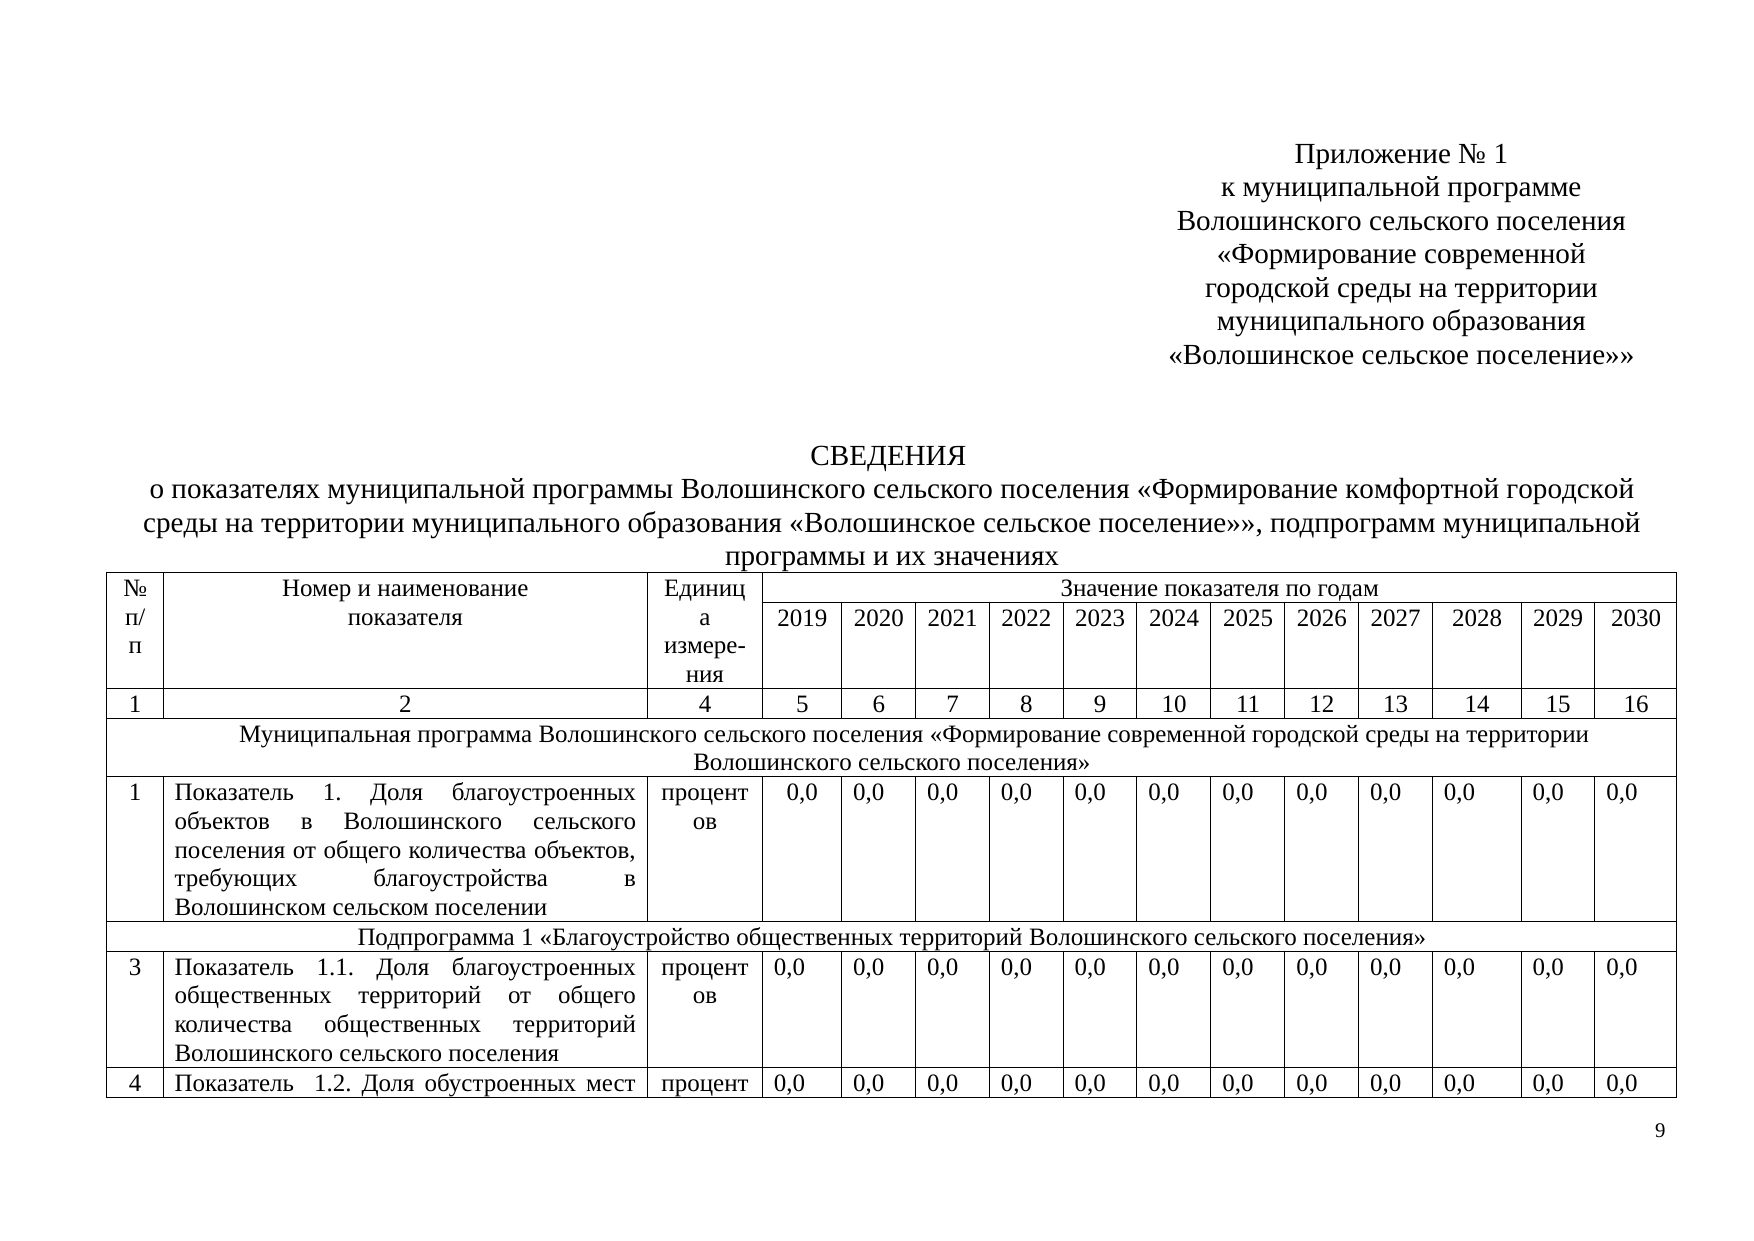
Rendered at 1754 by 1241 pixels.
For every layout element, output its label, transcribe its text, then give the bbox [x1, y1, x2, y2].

table_cell 5 [763, 689, 841, 718]
table_cell 16 [1595, 689, 1676, 718]
table_cell Показатель 1.1. Доля благоустроенных общественных территорий от общего количества общественных территорий Волошинского сельского поселения [164, 952, 647, 1067]
table_cell 3 [107, 952, 163, 1067]
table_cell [164, 1068, 647, 1097]
table_cell 14 [1433, 689, 1521, 718]
table_cell 1 [107, 777, 163, 921]
table_cell 0,0 [1359, 952, 1432, 1067]
table_cell 8 [990, 689, 1063, 718]
table_cell 0,0 [1433, 952, 1521, 1067]
table_header Единица измерения [648, 573, 762, 688]
table_cell 1 [107, 689, 163, 718]
text Приложение № 1 [1137, 136, 1665, 169]
table_cell 0,0 [990, 777, 1063, 921]
table_cell 0,0 [1211, 1068, 1284, 1097]
table_cell 0,0 [1137, 777, 1210, 921]
table_cell Муниципальная программа Волошинского сельского поселения «Формирование современной городской среды на территории Волошинского сельского поселения» [107, 719, 1676, 776]
table_cell 2029 [1522, 603, 1594, 688]
table_cell 0,0 [1359, 1068, 1432, 1097]
table_cell 0,0 [1137, 952, 1210, 1067]
text Волошинского сельского поселения «Формирование современной [1137, 203, 1665, 270]
table_cell 12 [1285, 689, 1358, 718]
table_cell 0,0 [1064, 952, 1136, 1067]
table_header Значение показателя по годам [763, 573, 1676, 602]
table_cell 0,0 [1595, 1068, 1676, 1097]
table_cell 0,0 [763, 777, 841, 921]
table_cell 0,0 [763, 1068, 841, 1097]
table_cell 2021 [916, 603, 989, 688]
table_cell 2025 [1211, 603, 1284, 688]
table_header № п/п [107, 573, 163, 688]
table_cell процентов [648, 952, 762, 1067]
table_cell 0,0 [916, 777, 989, 921]
table_cell 2027 [1359, 603, 1432, 688]
text городской среды на территории [1137, 270, 1665, 303]
table_cell 0,0 [1211, 777, 1284, 921]
table_cell 2022 [990, 603, 1063, 688]
table_cell 2026 [1285, 603, 1358, 688]
table_header Номер и наименование показателя [164, 573, 647, 688]
table_cell 0,0 [1137, 1068, 1210, 1097]
table_cell 2024 [1137, 603, 1210, 688]
table_cell 4 [648, 689, 762, 718]
table_cell 0,0 [842, 952, 915, 1067]
table_cell процентов [648, 777, 762, 921]
table_cell 10 [1137, 689, 1210, 718]
table_cell 0,0 [1433, 1068, 1521, 1097]
table_cell Подпрограмма 1 «Благоустройство общественных территорий Волошинского сельского поселения» [107, 922, 1676, 951]
table_cell 0,0 [1285, 952, 1358, 1067]
table_cell 2028 [1433, 603, 1521, 688]
table_cell 13 [1359, 689, 1432, 718]
table_cell 0,0 [916, 1068, 989, 1097]
table_cell Показатель 1. Доля благоустроенных объектов в Волошинского сельского поселения от общего количества объектов, требующих благоустройства в Волошинском сельском поселении [164, 777, 647, 921]
table_cell 11 [1211, 689, 1284, 718]
table_cell 0,0 [1522, 777, 1594, 921]
table_cell 0,0 [1285, 1068, 1358, 1097]
table_cell 2019 [763, 603, 841, 688]
table_cell 0,0 [990, 1068, 1063, 1097]
table_cell 15 [1522, 689, 1594, 718]
table_cell 6 [842, 689, 915, 718]
table_cell 0,0 [842, 777, 915, 921]
table_cell 2020 [842, 603, 915, 688]
table_cell 0,0 [1522, 1068, 1594, 1097]
text к муниципальной программе [1137, 169, 1665, 203]
table_cell 0,0 [1064, 1068, 1136, 1097]
table_cell 2 [164, 689, 647, 718]
table_cell 0,0 [763, 952, 841, 1067]
table_cell 2030 [1595, 603, 1676, 688]
table_cell 0,0 [1285, 777, 1358, 921]
text СВЕДЕНИЯ о показателях муниципальной программы Волошинского сельского поселения «Формирование комфортной городской среды на территории муниципального образования «Волошинское сельское поселение»», подпрограмм муниципальной программы и их значениях [118, 438, 1665, 572]
table_cell 0,0 [1211, 952, 1284, 1067]
table_cell 0,0 [990, 952, 1063, 1067]
table_cell 0,0 [1359, 777, 1432, 921]
table_cell 0,0 [1595, 777, 1676, 921]
table_cell 7 [916, 689, 989, 718]
table_cell 2023 [1064, 603, 1136, 688]
table_cell 0,0 [916, 952, 989, 1067]
table_cell 9 [1064, 689, 1136, 718]
table_cell 4 [107, 1068, 163, 1097]
table_cell процентов [648, 1068, 762, 1097]
table_cell 0,0 [1064, 777, 1136, 921]
table_cell 0,0 [842, 1068, 915, 1097]
table_cell 0,0 [1595, 952, 1676, 1067]
table_cell 0,0 [1522, 952, 1594, 1067]
text муниципального образования «Волошинское сельское поселение»» [1137, 303, 1665, 371]
table_cell 0,0 [1433, 777, 1521, 921]
